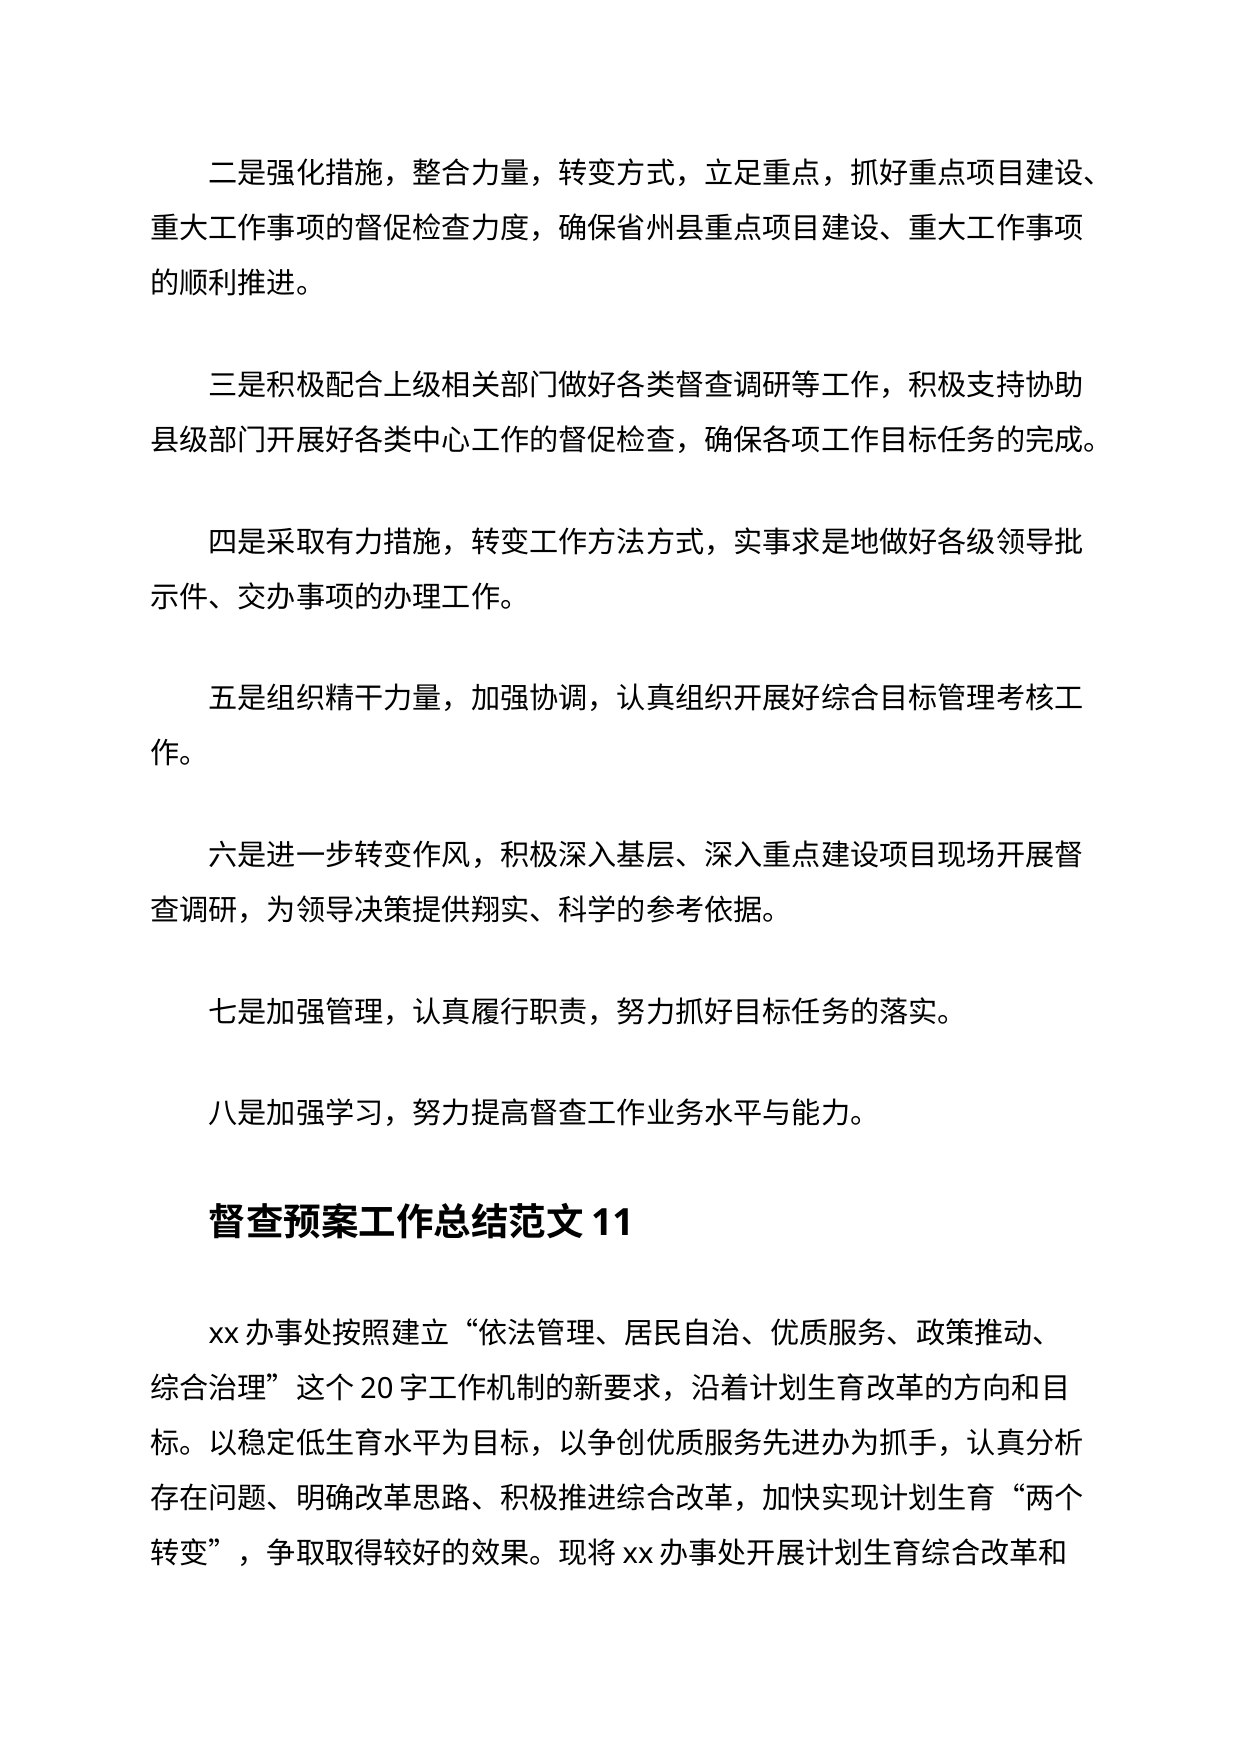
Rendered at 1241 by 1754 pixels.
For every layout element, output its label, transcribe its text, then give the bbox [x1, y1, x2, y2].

text 六是进一步转变作风，积极深入基层、深入重点建设项目现场开展督查调研，为领导决策提供翔实、科学的参考依据。 [150, 832, 1090, 929]
text 七是加强管理，认真履行职责，努力抓好目标任务的落实。 [150, 988, 1090, 1031]
text 四是采取有力措施，转变工作方法方式，实事求是地做好各级领导批示件、交办事项的办理工作。 [150, 518, 1090, 615]
text 三是积极配合上级相关部门做好各类督查调研等工作，积极支持协助县级部门开展好各类中心工作的督促检查，确保各项工作目标任务的完成。 [150, 362, 1090, 459]
text 五是组织精干力量，加强协调，认真组织开展好综合目标管理考核工作。 [150, 675, 1090, 772]
text 二是强化措施，整合力量，转变方式，立足重点，抓好重点项目建设、重大工作事项的督促检查力度，确保省州县重点项目建设、重大工作事项的顺利推进。 [150, 150, 1090, 302]
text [150, 1309, 1090, 1572]
text 八是加强学习，努力提高督查工作业务水平与能力。 [150, 1090, 1090, 1132]
text 督查预案工作总结范文11 [150, 1192, 1090, 1246]
